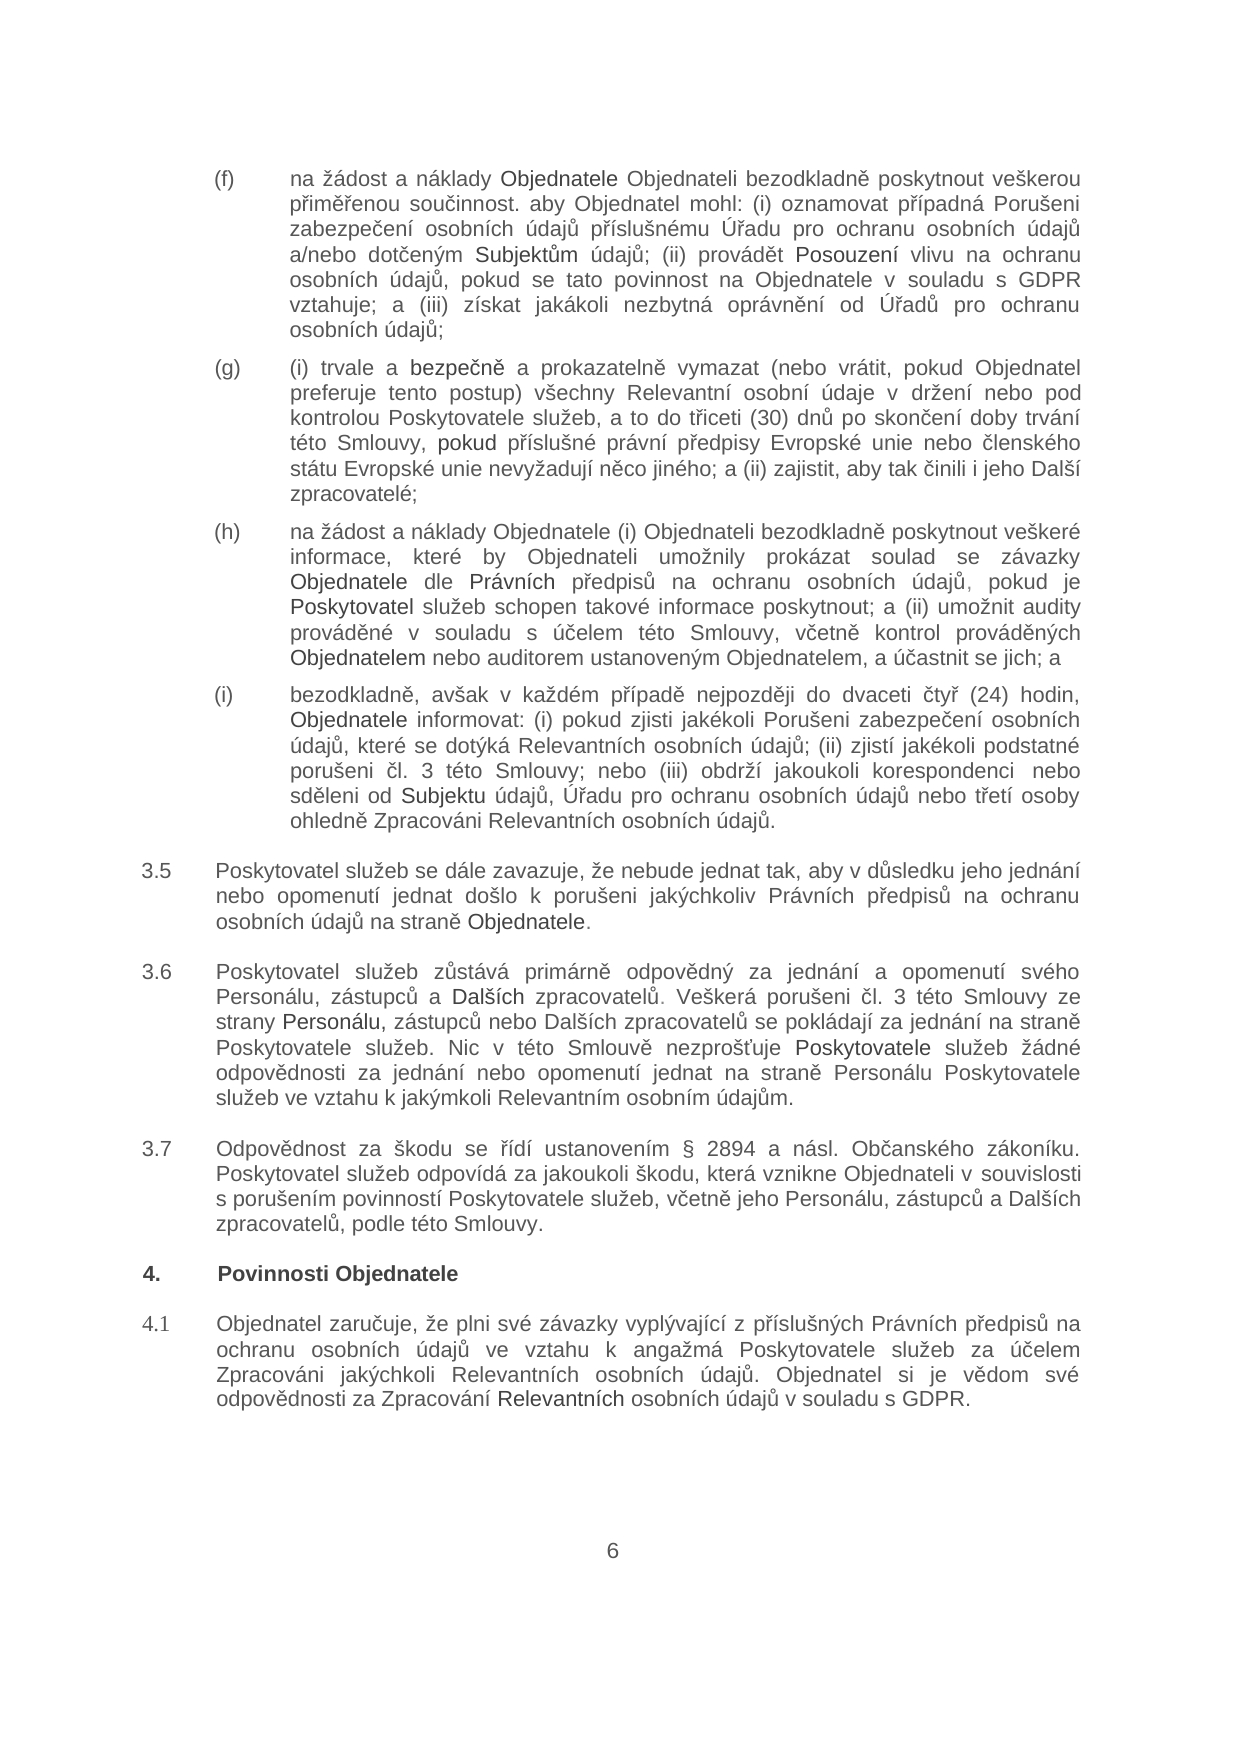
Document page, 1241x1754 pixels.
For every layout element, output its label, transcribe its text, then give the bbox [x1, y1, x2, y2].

list (i) trvale a bezpečně a prokazatelně vymazat (nebo vrátit, pokud Objednatel preferuje tento postup) všechny Relevantní osobní údaje v držení nebo pod kontrolou Poskytovatele služeb, a to do třiceti (30) dnů po skončení doby trvání této Smlouvy, pokud příslušné právní předpisy Evropské unie nebo členského státu Evropské unie nevyžadují něco jiného; a (ii) zajistit, aby tak činili i jeho Další zpracovatelé; [214, 354, 1082, 506]
list Odpovědnost za škodu se řídí ustanovením § 2894 a násl. Občanského zákoníku. Poskytovatel služeb odpovídá za jakoukoli škodu, která vznikne Objednateli v souvislosti s porušením povinností Poskytovatele služeb, včetně jeho Personálu, zástupců a Dalších zpracovatelů, podle této Smlouvy. [142, 1135, 1082, 1236]
list Poskytovatel služeb zůstává primárně odpovědný za jednání a opomenutí svého Personálu, zástupců a Dalších zpracovatelů. Veškerá porušeni čl. 3 této Smlouvy ze strany Personálu, zástupců nebo Dalších zpracovatelů se pokládají za jednání na straně Poskytovatele služeb. Nic v této Smlouvě nezprošťuje Poskytovatele služeb žádné odpovědnosti za jednání nebo opomenutí jednat na straně Personálu Poskytovatele služeb ve vztahu k jakýmkoli Relevantním osobním údajům. [142, 959, 1081, 1110]
list na žádost a náklady Objednatele Objednateli bezodkladně poskytnout veškerou přiměřenou součinnost. aby Objednatel mohl: (i) oznamovat případná Porušeni zabezpečení osobních údajů příslušnému Úřadu pro ochranu osobních údajů a/nebo dotčeným Subjektům údajů; (ii) provádět Posouzení vlivu na ochranu osobních údajů, pokud se tato povinnost na Objednatele v souladu s GDPR vztahuje; a (iii) získat jakákoli nezbytná oprávnění od Úřadů pro ochranu osobních údajů; [214, 166, 1081, 342]
list Poskytovatel služeb se dále zavazuje, že nebude jednat tak, aby v důsledku jeho jednání nebo opomenutí jednat došlo k porušeni jakýchkoliv Právních předpisů na ochranu osobních údajů na straně Objednatele. [141, 858, 1081, 934]
list Objednatel zaručuje, že plni své závazky vyplývající z příslušných Právních předpisů na ochranu osobních údajů ve vztahu k angažmá Poskytovatele služeb za účelem Zpracováni jakýchkoli Relevantních osobních údajů. Objednatel si je vědom své odpovědnosti za Zpracování Relevantních osobních údajů v souladu s GDPR. [142, 1311, 1081, 1411]
list bezodkladně, avšak v každém případě nejpozději do dvaceti čtyř (24) hodin, Objednatele informovat: (i) pokud zjisti jakékoli Porušeni zabezpečení osobních údajů, které se dotýká Relevantních osobních údajů; (ii) zjistí jakékoli podstatné porušeni čl. 3 této Smlouvy; nebo (iii) obdrží jakoukoli korespondenci nebo sděleni od Subjektu údajů, Úřadu pro ochranu osobních údajů nebo třetí osoby ohledně Zpracováni Relevantních osobních údajů. [214, 682, 1081, 833]
list na žádost a náklady Objednatele (i) Objednateli bezodkladně poskytnout veškeré informace, které by Objednateli umožnily prokázat soulad se závazky Objednatele dle Právních předpisů na ochranu osobních údajů, pokud je Poskytovatel služeb schopen takové informace poskytnout; a (ii) umožnit audity prováděné v souladu s účelem této Smlouvy, včetně kontrol prováděných Objednatelem nebo auditorem ustanoveným Objednatelem, a účastnit se jich; a [214, 518, 1081, 670]
subtitle Povinnosti Objednatele [143, 1261, 1103, 1286]
text 6 [133, 1538, 1093, 1563]
